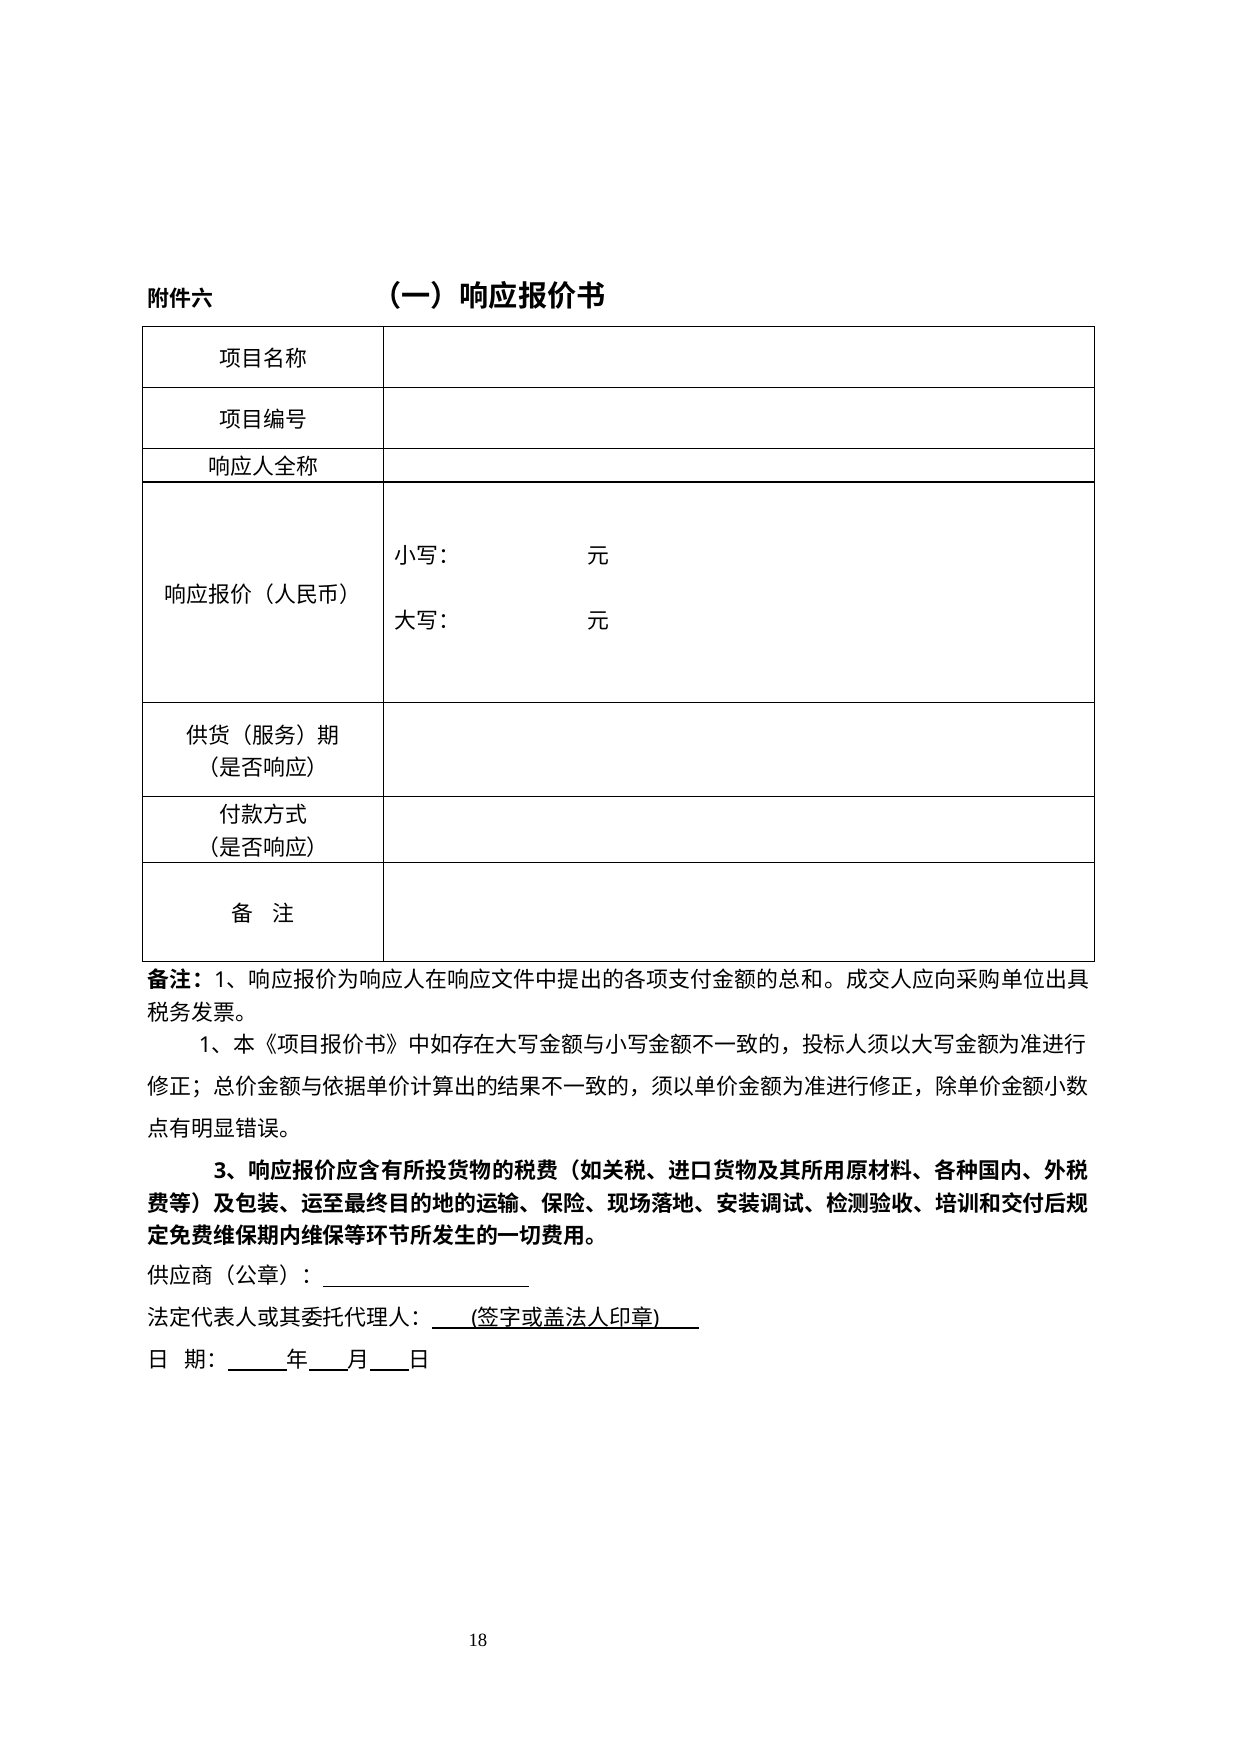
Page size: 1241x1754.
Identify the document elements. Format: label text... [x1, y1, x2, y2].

table_cell 项目编号 [143, 388, 383, 448]
table_cell 响应报价（人民币） [143, 483, 383, 702]
table_cell 付款方式 （是否响应） [143, 797, 383, 862]
table_cell 供货（服务）期 （是否响应） [143, 703, 383, 796]
table_cell [384, 703, 1094, 796]
list 本《项目报价书》中如存在大写金额与小写金额不一致的，投标人须以大写金额为准进行修正；总价金额与依据单价计算出的结果不一致的，须以单价金额为准进行修正，除单价金额小数点有明显错误。 [148, 1027, 1089, 1143]
text 供应商（公章）： [148, 1251, 1089, 1292]
table_cell [384, 388, 1094, 448]
table_cell 备 注 [143, 863, 383, 961]
table_cell 小写： 元 大写： 元 [384, 483, 1094, 702]
table_cell [384, 797, 1094, 862]
table_cell 响应人全称 [143, 449, 383, 481]
table_cell [384, 449, 1094, 481]
text 3、响应报价应含有所投货物的税费（如关税、进口货物及其所用原材料、各种国内、外税费等）及包装、运至最终目的地的运输、保险、现场落地、安装调试、检测验收、培训和交付后规定免费维保期内维保等环节所发生的一切费用。 [148, 1153, 1089, 1251]
table_header [384, 327, 1094, 387]
text 备注：1、响应报价为响应人在响应文件中提出的各项支付金额的总和。成交人应向采购单位出具税务发票。 [148, 962, 1089, 1027]
text 日 期： 年 月 日 [148, 1334, 1089, 1376]
table_header 项目名称 [143, 327, 383, 387]
text 法定代表人或其委托代理人： (签字或盖法人印章) [148, 1292, 1089, 1334]
table_cell [384, 863, 1094, 961]
text 附件六 （一）响应报价书 [148, 261, 1089, 326]
